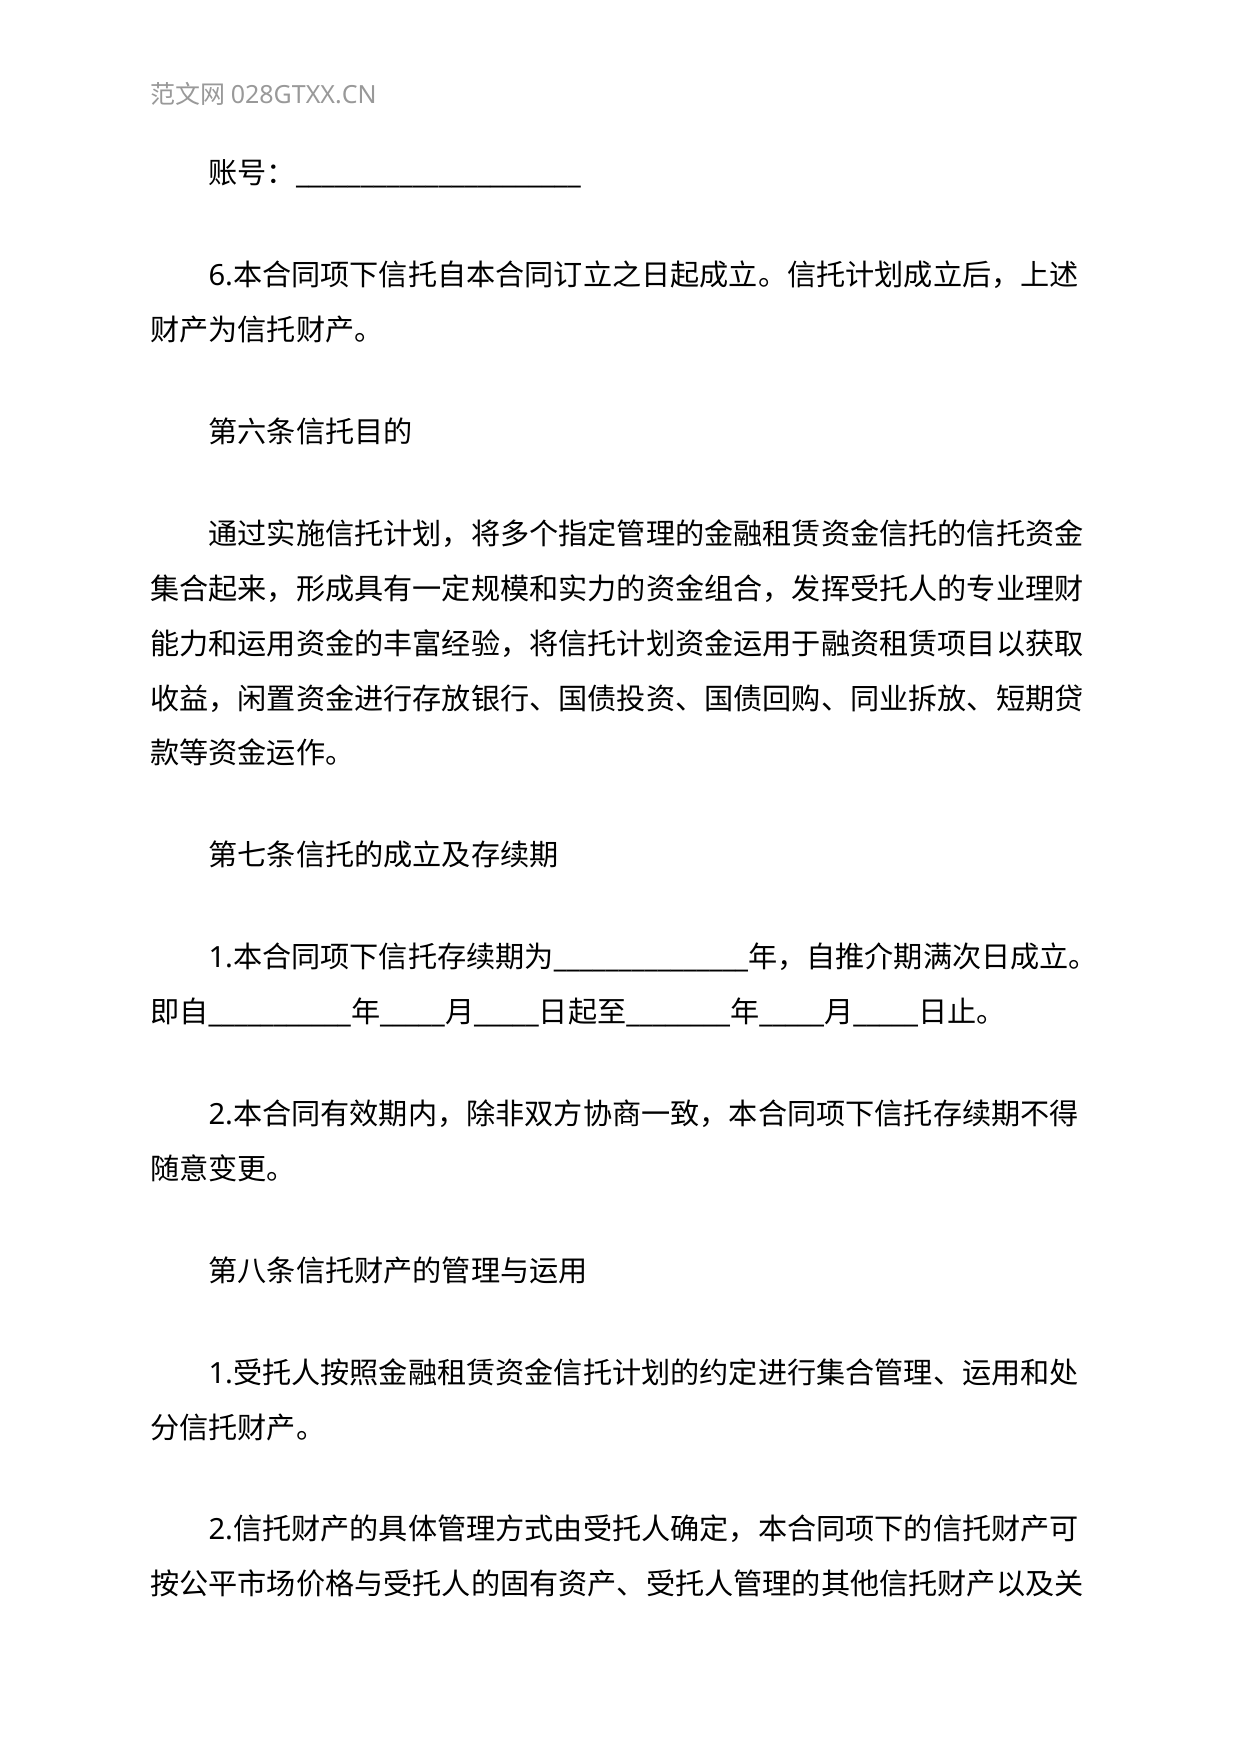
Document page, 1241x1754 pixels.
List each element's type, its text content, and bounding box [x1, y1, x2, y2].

text 第八条信托财产的管理与运用 [150, 1247, 1090, 1290]
text 第七条信托的成立及存续期 [150, 832, 1090, 874]
text 2.本合同有效期内，除非双方协商一致，本合同项下信托存续期不得随意变更。 [150, 1091, 1090, 1188]
text 第六条信托目的 [150, 409, 1090, 451]
text 1.受托人按照金融租赁资金信托计划的约定进行集合管理、运用和处分信托财产。 [150, 1349, 1090, 1446]
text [150, 1506, 1090, 1603]
text 账号：______________________ [150, 150, 1090, 192]
text 通过实施信托计划，将多个指定管理的金融租赁资金信托的信托资金集合起来，形成具有一定规模和实力的资金组合，发挥受托人的专业理财能力和运用资金的丰富经验，将信托计划资金运用于融资租赁项目以获取收益，闲置资金进行存放银行、国债投资、国债回购、同业拆放、短期贷款等资金运作。 [150, 511, 1090, 772]
text 6.本合同项下信托自本合同订立之日起成立。信托计划成立后，上述财产为信托财产。 [150, 252, 1090, 349]
text 1.本合同项下信托存续期为_______________年，自推介期满次日成立。即自___________年_____月_____日起至________年_____月_____日止。 [150, 934, 1090, 1031]
